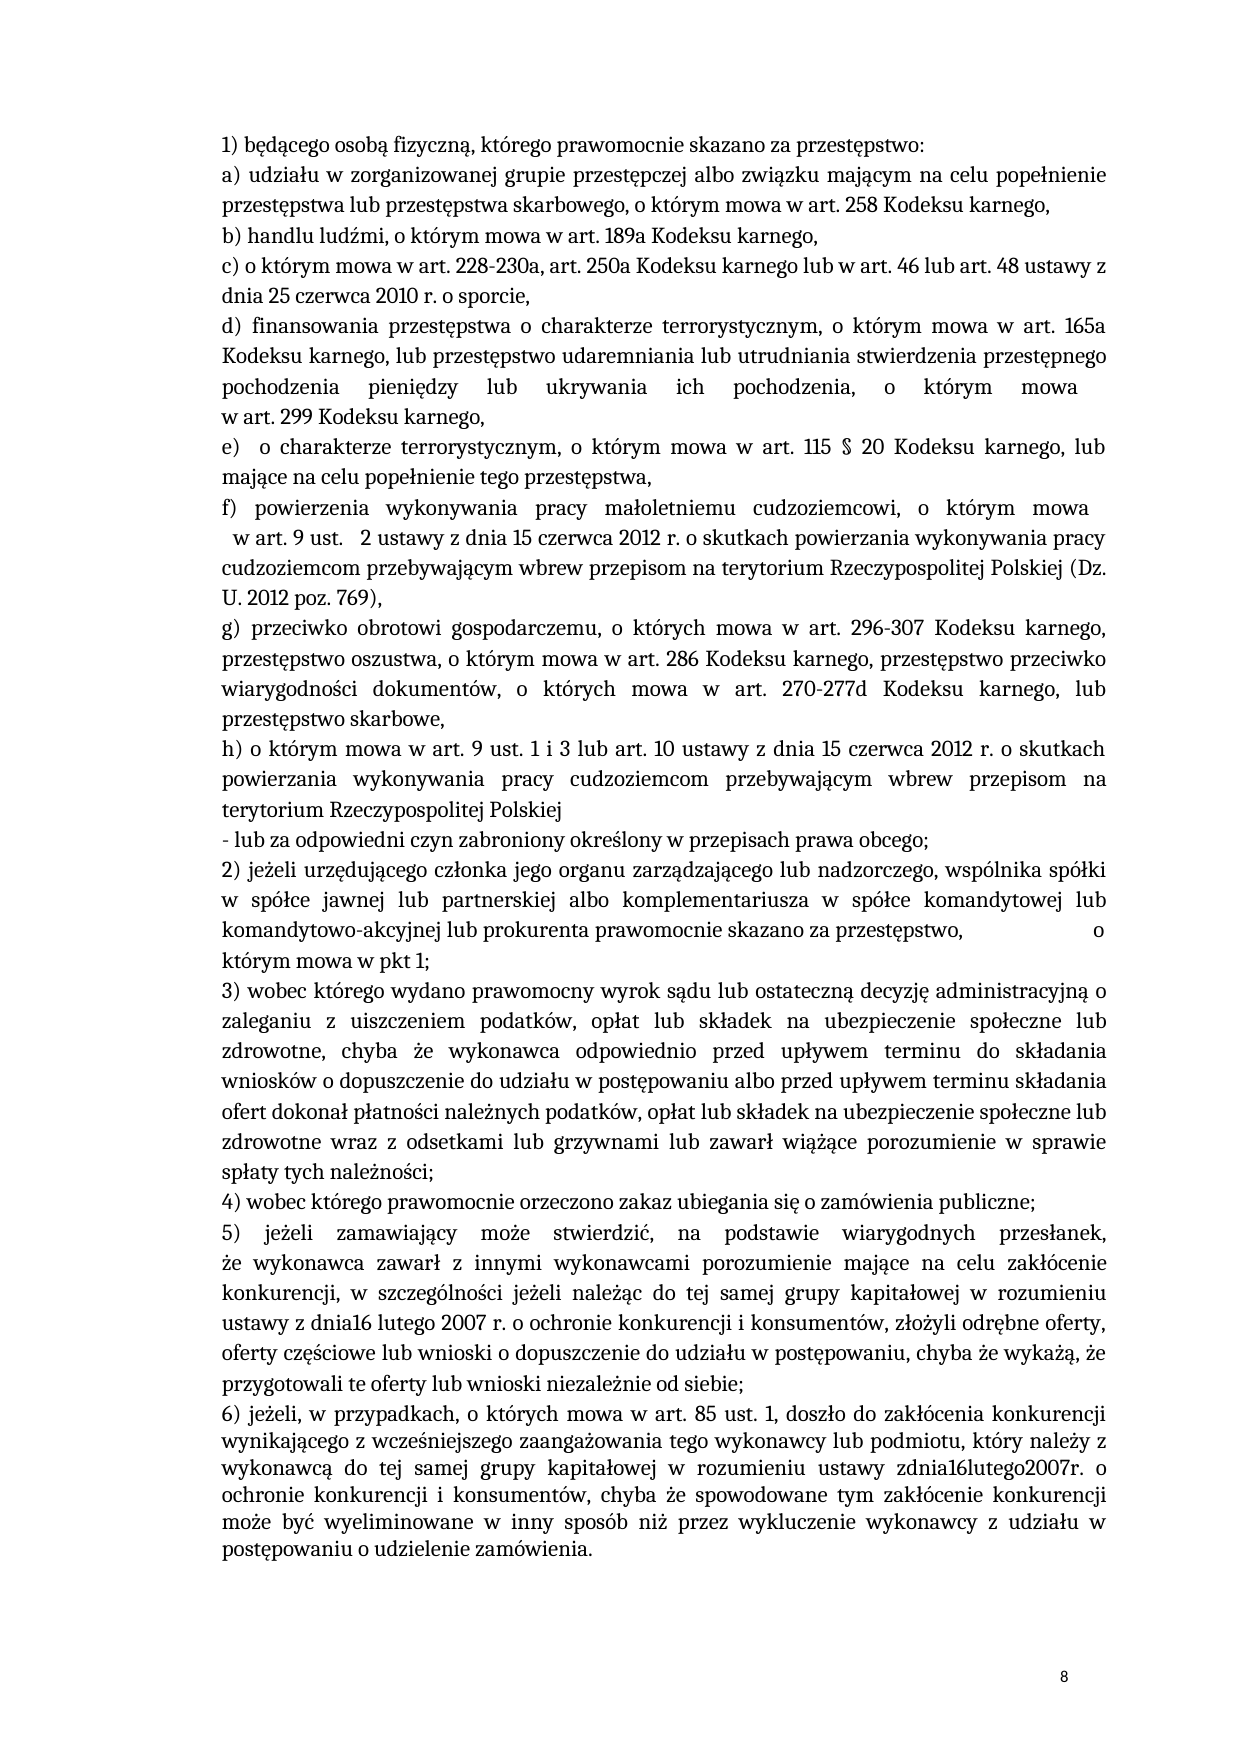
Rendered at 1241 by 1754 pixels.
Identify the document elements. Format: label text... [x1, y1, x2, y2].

text c) o którym mowa w art. 228-230a, art. 250a Kodeksu karnego lub w art. 46 lub art. 48 ustawy z dnia 25 czerwca 2010 r. o sporcie, [222, 253, 1108, 309]
text 5) jeżeli zamawiający może stwierdzić, na podstawie wiarygodnych przesłanek, że wykonawca zawarł z innymi wykonawcami porozumienie mające na celu zakłócenie konkurencji, w szczególności jeżeli należąc do tej samej grupy kapitałowej w rozumieniu ustawy z dnia16 lutego 2007 r. o ochronie konkurencji i konsumentów, złożyli odrębne oferty, oferty częściowe lub wnioski o dopuszczenie do udziału w postępowaniu, chyba że wykażą, że przygotowali te oferty lub wnioski niezależnie od siebie; [222, 1219, 1108, 1397]
text h) o którym mowa w art. 9 ust. 1 i 3 lub art. 10 ustawy z dnia 15 czerwca 2012 r. o skutkach powierzania wykonywania pracy cudzoziemcom przebywającym wbrew przepisom na terytorium Rzeczypospolitej Polskiej [222, 736, 1108, 823]
text 6) jeżeli, w przypadkach, o których mowa w art. 85 ust. 1, doszło do zakłócenia konkurencji wynikającego z wcześniejszego zaangażowania tego wykonawcy lub podmiotu, który należy z wykonawcą do tej samej grupy kapitałowej w rozumieniu ustawy zdnia16lutego2007r. o ochronie konkurencji i konsumentów, chyba że spowodowane tym zakłócenie konkurencji może być wyeliminowane w inny sposób niż przez wykluczenie wykonawcy z udziału w postępowaniu o udzielenie zamówienia. [222, 1401, 1108, 1562]
text 3) wobec którego wydano prawomocny wyrok sądu lub ostateczną decyzję administracyjną o zaleganiu z uiszczeniem podatków, opłat lub składek na ubezpieczenie społeczne lub zdrowotne, chyba że wykonawca odpowiednio przed upływem terminu do składania wniosków o dopuszczenie do udziału w postępowaniu albo przed upływem terminu składania ofert dokonał płatności należnych podatków, opłat lub składek na ubezpieczenie społeczne lub zdrowotne wraz z odsetkami lub grzywnami lub zawarł wiążące porozumienie w sprawie spłaty tych należności; [222, 978, 1108, 1185]
text f) powierzenia wykonywania pracy małoletniemu cudzoziemcowi, o którym mowa w art. 9 ust. 2 ustawy z dnia 15 czerwca 2012 r. o skutkach powierzania wykonywania pracy cudzoziemcom przebywającym wbrew przepisom na terytorium Rzeczypospolitej Polskiej (Dz. U. 2012 poz. 769), [222, 494, 1108, 611]
text a) udziału w zorganizowanej grupie przestępczej albo związku mającym na celu popełnienie przestępstwa lub przestępstwa skarbowego, o którym mowa w art. 258 Kodeksu karnego, [222, 162, 1108, 219]
text - lub za odpowiedni czyn zabroniony określony w przepisach prawa obcego; [222, 827, 1081, 853]
text b) handlu ludźmi, o którym mowa w art. 189a Kodeksu karnego, [222, 222, 1081, 249]
text 1) będącego osobą fizyczną, którego prawomocnie skazano za przestępstwo: [222, 132, 1108, 158]
text e) o charakterze terrorystycznym, o którym mowa w art. 115 § 20 Kodeksu karnego, lub mające na celu popełnienie tego przestępstwa, [222, 434, 1108, 491]
text 4) wobec którego prawomocnie orzeczono zakaz ubiegania się o zamówienia publiczne; [222, 1189, 1108, 1216]
text 2) jeżeli urzędującego członka jego organu zarządzającego lub nadzorczego, wspólnika spółki w spółce jawnej lub partnerskiej albo komplementariusza w spółce komandytowej lub komandytowo-akcyjnej lub prokurenta prawomocnie skazano za przestępstwo, o którym mowa w pkt 1; [222, 857, 1108, 974]
text d) finansowania przestępstwa o charakterze terrorystycznym, o którym mowa w art. 165a Kodeksu karnego, lub przestępstwo udaremniania lub utrudniania stwierdzenia przestępnego pochodzenia pieniędzy lub ukrywania ich pochodzenia, o którym mowa w art. 299 Kodeksu karnego, [222, 313, 1108, 430]
text g) przeciwko obrotowi gospodarczemu, o których mowa w art. 296-307 Kodeksu karnego, przestępstwo oszustwa, o którym mowa w art. 286 Kodeksu karnego, przestępstwo przeciwko wiarygodności dokumentów, o których mowa w art. 270-277d Kodeksu karnego, lub przestępstwo skarbowe, [222, 615, 1108, 732]
